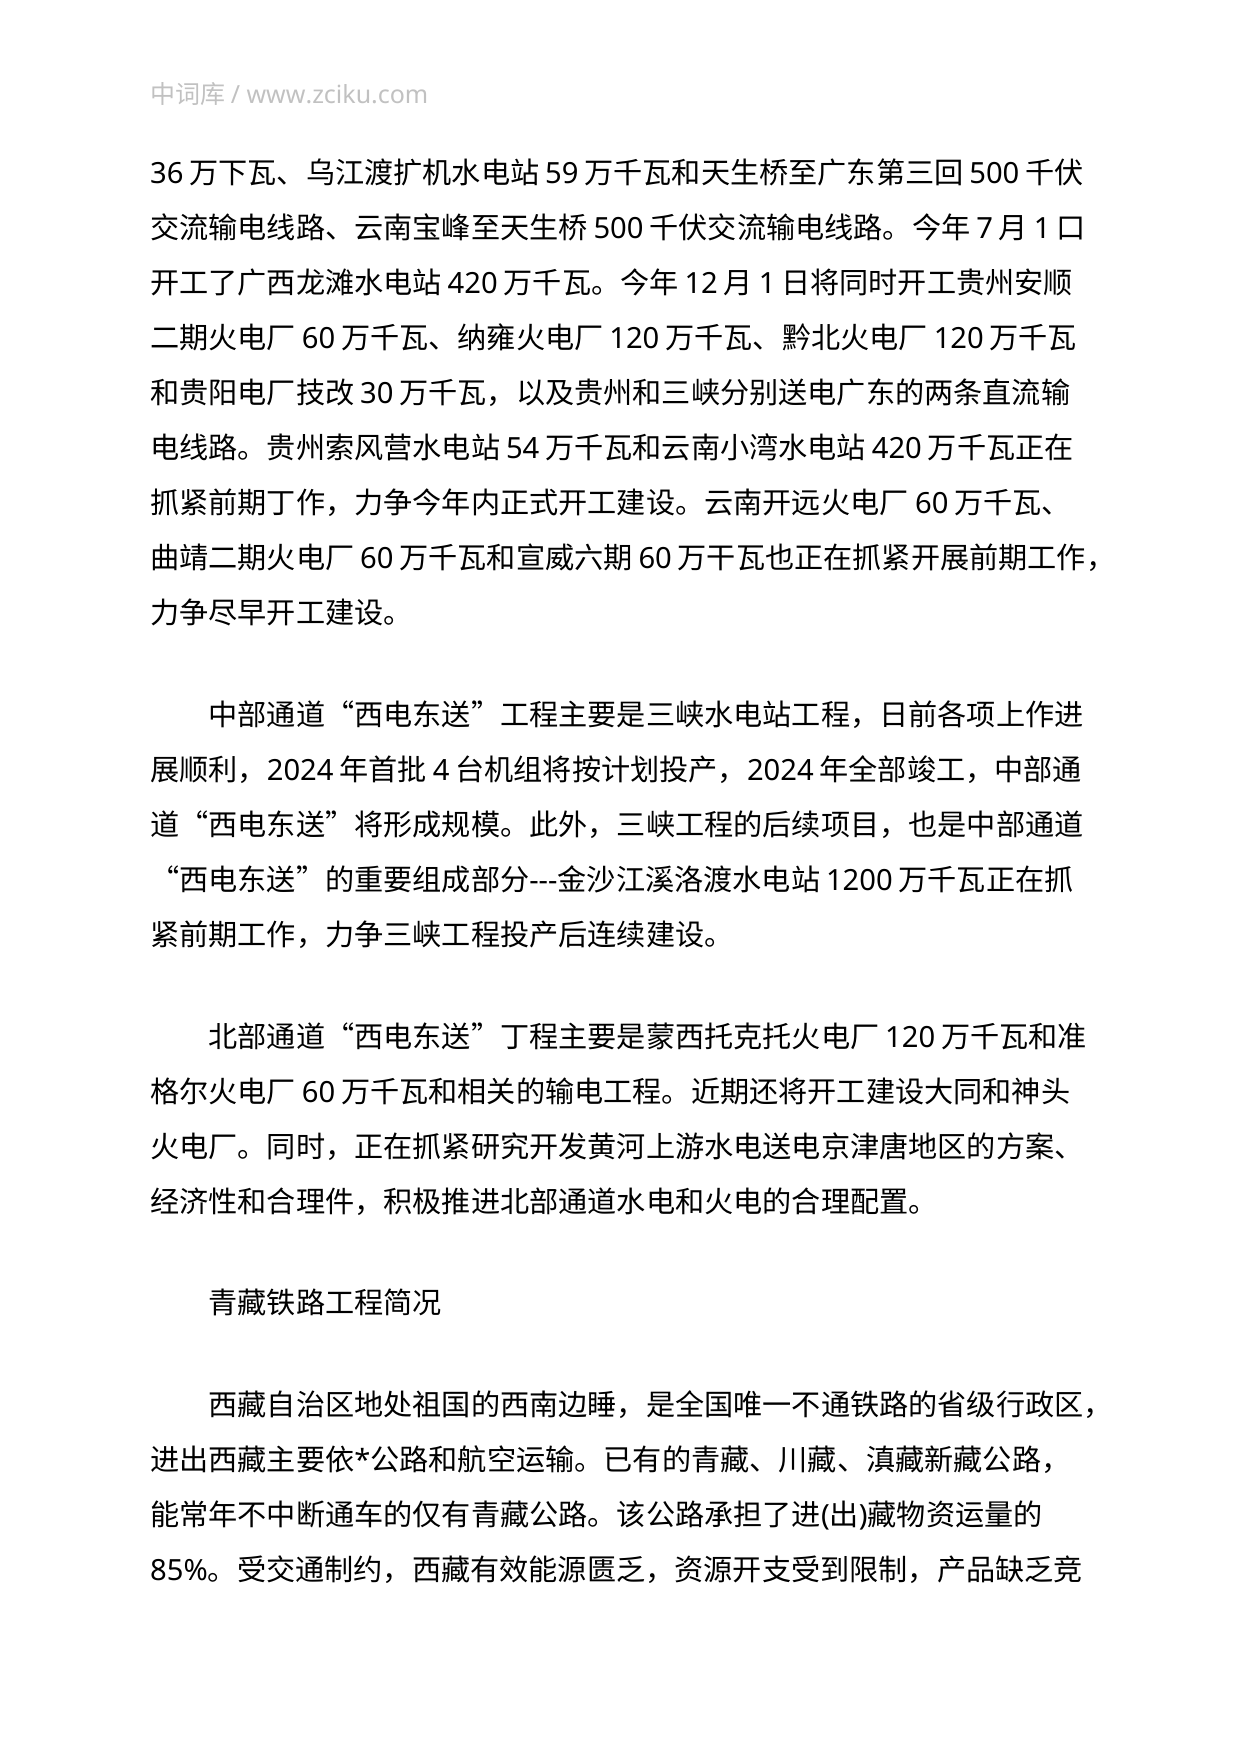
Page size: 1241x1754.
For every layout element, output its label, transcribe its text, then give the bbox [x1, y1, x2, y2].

text 青藏铁路工程简况 [150, 1280, 1090, 1322]
text 北部通道“西电东送”丁程主要是蒙西托克托火电厂120万千瓦和准格尔火电厂60万千瓦和相关的输电工程。近期还将开工建设大同和神头火电厂。同时，正在抓紧研究开发黄河上游水电送电京津唐地区的方案、经济性和合理件，积极推进北部通道水电和火电的合理配置。 [150, 1013, 1090, 1221]
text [150, 1382, 1090, 1589]
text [150, 150, 1090, 632]
text 中部通道“西电东送”工程主要是三峡水电站工程，日前各项上作进展顺利，2024年首批4台机组将按计划投产，2024年全部竣工，中部通道“西电东送”将形成规模。此外，三峡工程的后续项目，也是中部通道“西电东送”的重要组成部分---金沙江溪洛渡水电站1200万千瓦正在抓紧前期工作，力争三峡工程投产后连续建设。 [150, 692, 1090, 954]
